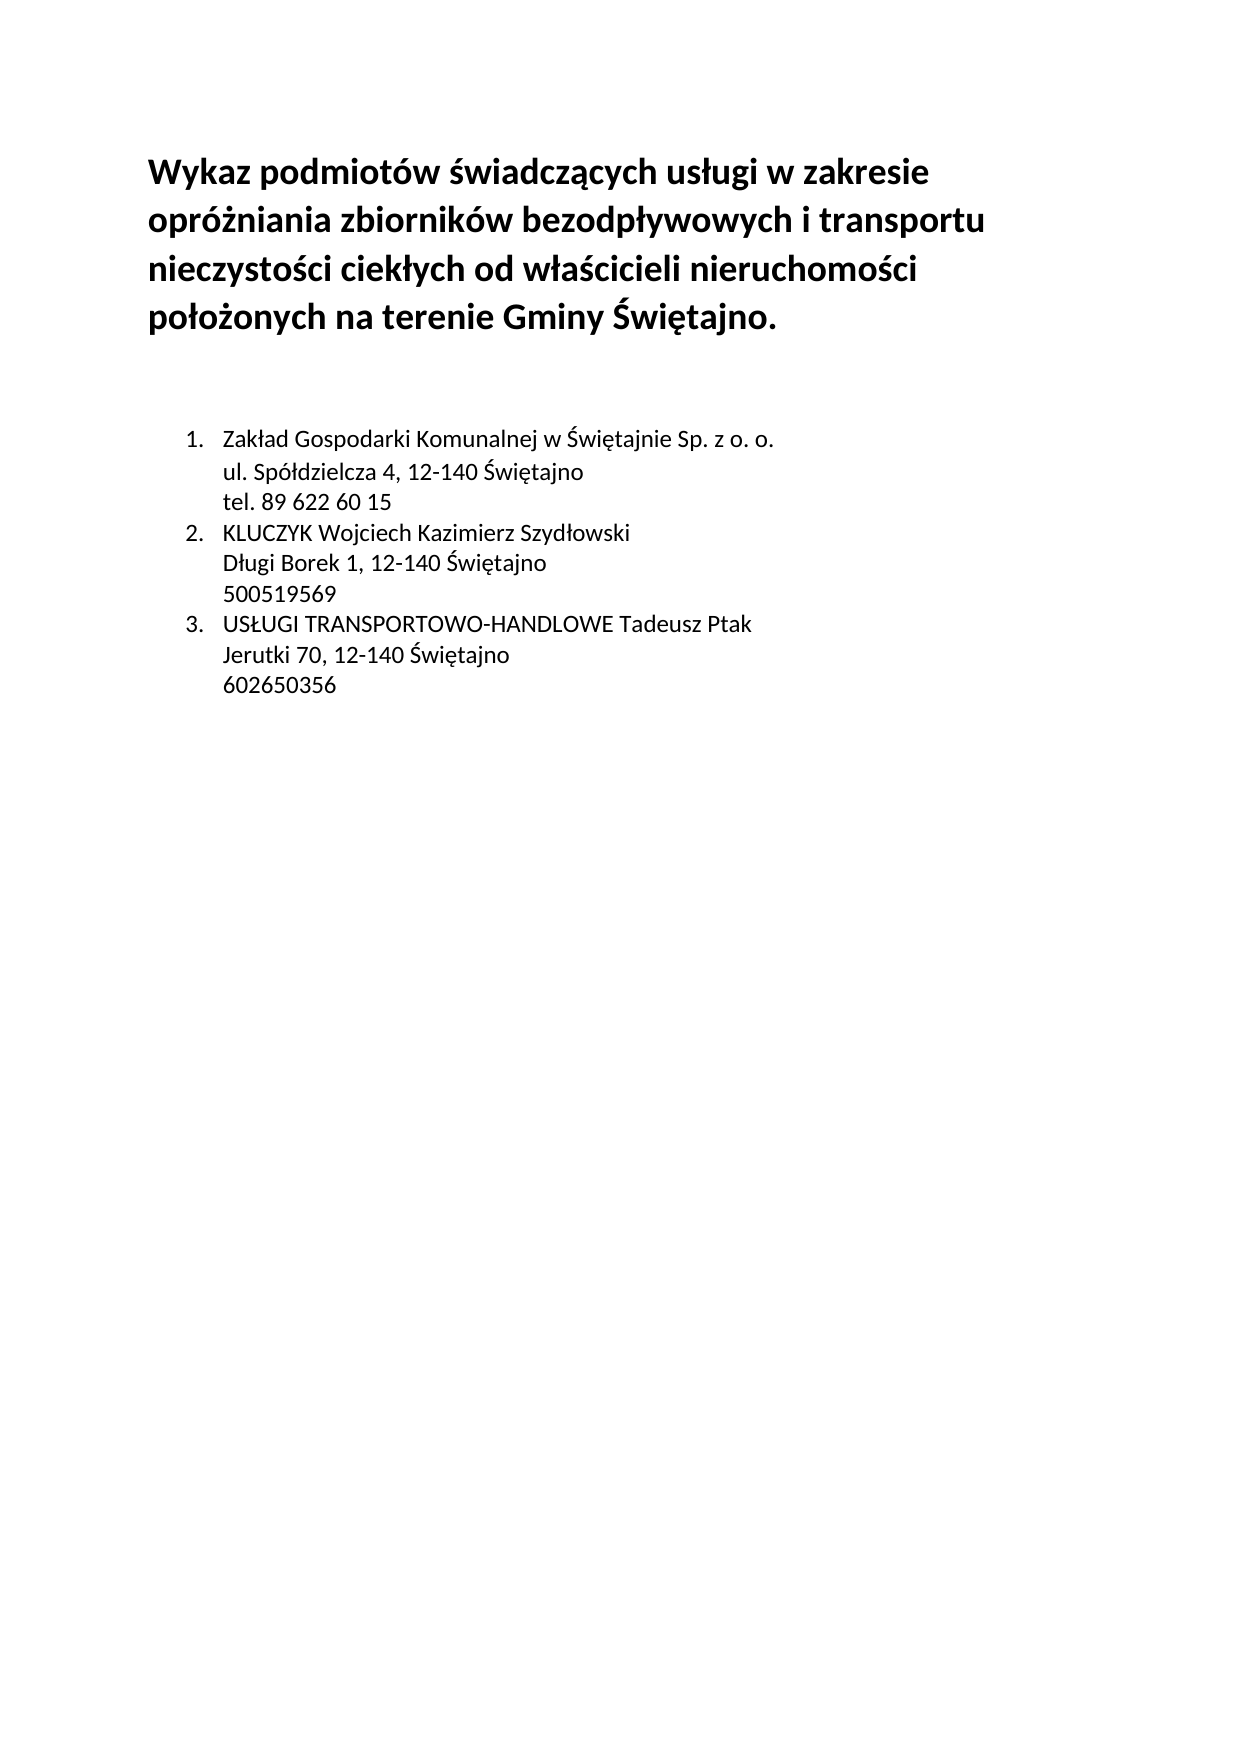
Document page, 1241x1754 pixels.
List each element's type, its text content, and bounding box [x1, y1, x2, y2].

list ul. Spółdzielcza 4, 12-140 Świętajno [223, 456, 1093, 486]
list tel. 89 622 60 15 [223, 486, 1093, 517]
list KLUCZYK Wojciech Kazimierz Szydłowski [185, 517, 1093, 547]
list 602650356 [223, 669, 1093, 700]
list Długi Borek 1, 12-140 Świętajno [223, 547, 1093, 578]
text Wykaz podmiotów świadczących usługi w zakresie opróżniania zbiorników bezodpływowych i transportu nieczystości ciekłych od właścicieli nieruchomości położonych na terenie Gminy Świętajno. [148, 148, 1093, 339]
list Zakład Gospodarki Komunalnej w Świętajnie Sp. z o. o. [185, 424, 1093, 454]
list 500519569 [223, 578, 1093, 608]
list USŁUGI TRANSPORTOWO-HANDLOWE Tadeusz Ptak [185, 608, 1093, 639]
list Jerutki 70, 12-140 Świętajno [223, 639, 1093, 669]
